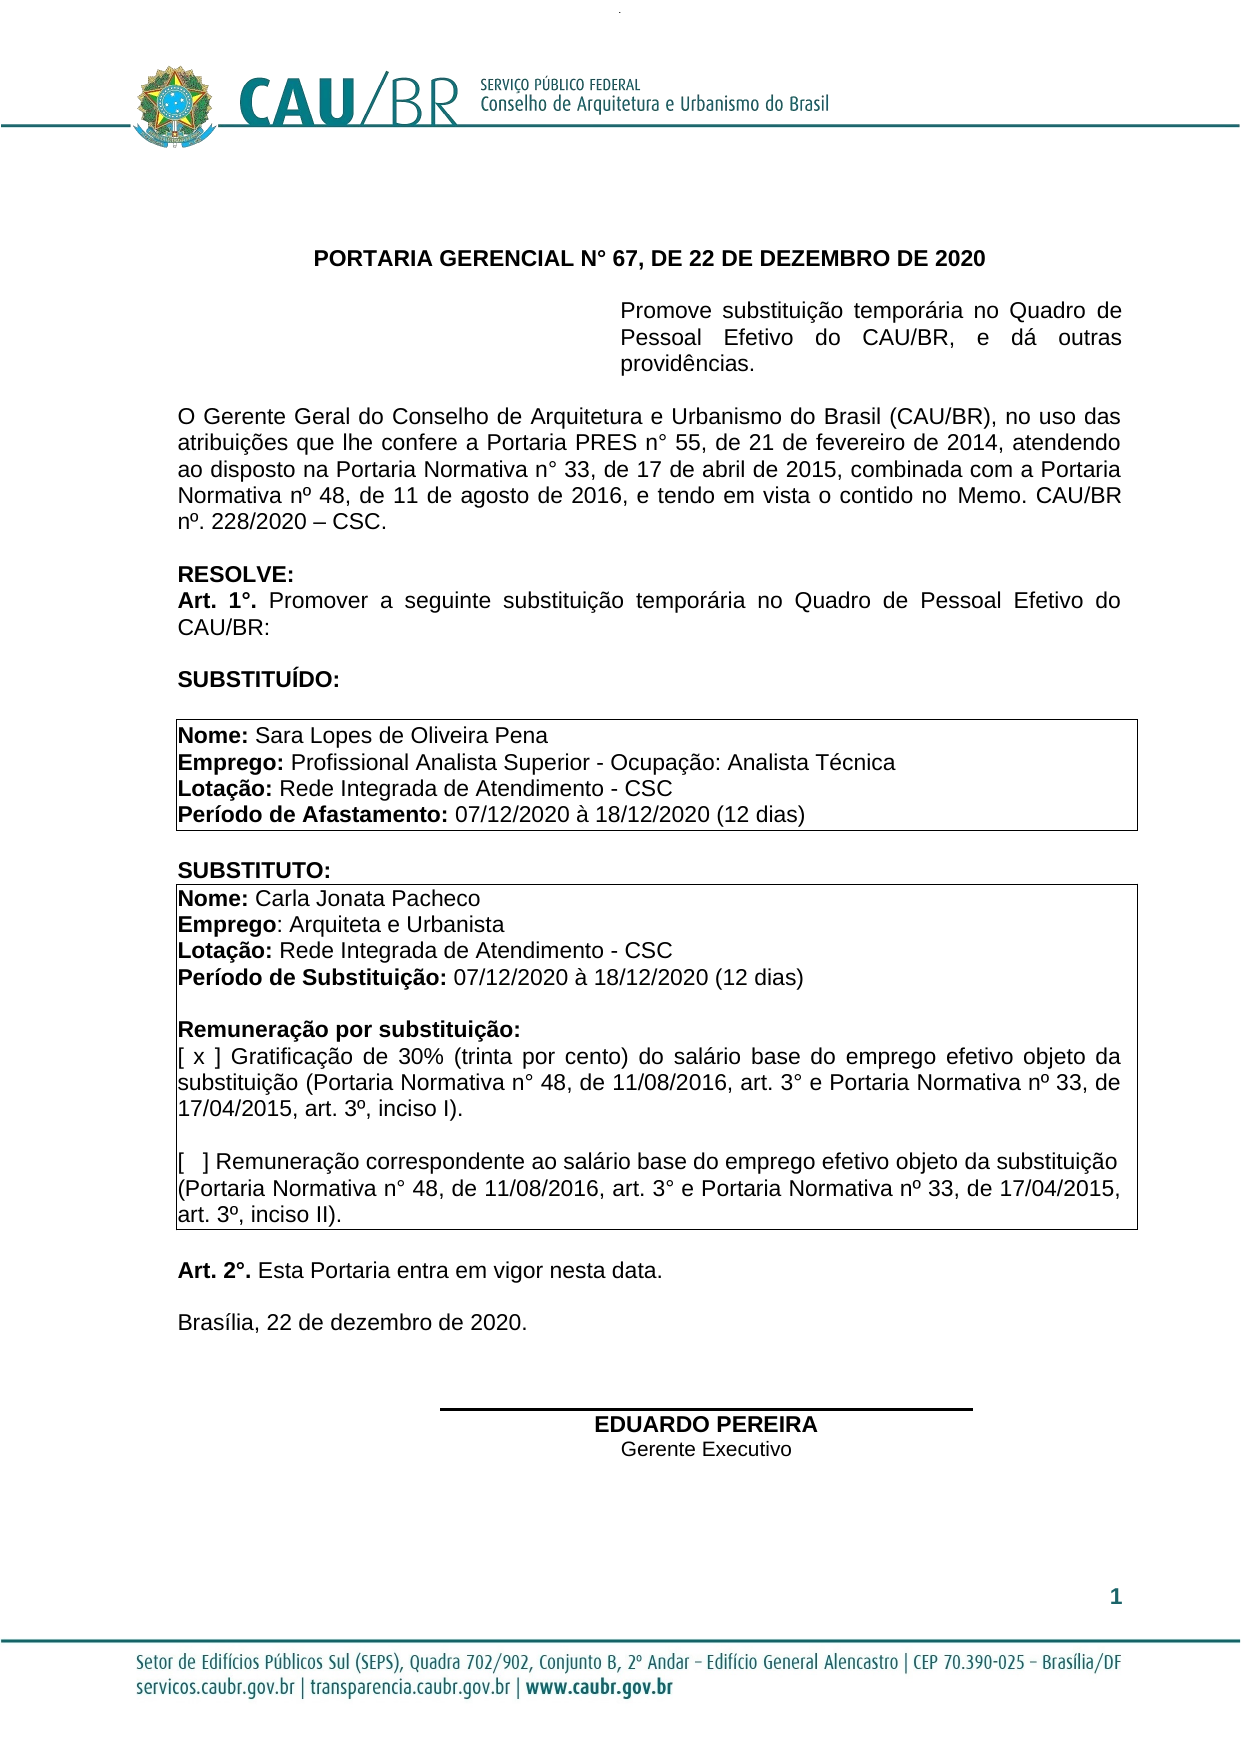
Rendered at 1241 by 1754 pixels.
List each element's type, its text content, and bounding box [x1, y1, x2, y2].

text Emprego: Profissional Analista Superior - Ocupação: Analista Técnica [177, 749, 1122, 775]
text Art. 2°. Esta Portaria entra em vigor nesta data. [177, 1257, 1122, 1283]
text Emprego: Arquiteta e Urbanista [177, 911, 1122, 937]
text Período de Afastamento: 07/12/2020 à 18/12/2020 (12 dias) [177, 798, 1137, 830]
text Lotação: Rede Integrada de Atendimento - CSC [177, 775, 1122, 798]
text SUBSTITUTO: [177, 857, 1122, 883]
text Lotação: Rede Integrada de Atendimento - CSC [177, 937, 1122, 964]
text Art. 1°. Promover a seguinte substituição temporária no Quadro de Pessoal Efetivo do CAU/BR: [177, 587, 1122, 640]
text Promove substituição temporária no Quadro de Pessoal Efetivo do CAU/BR, e dá outras providências. [620, 297, 1122, 377]
text Nome: Sara Lopes de Oliveira Pena [177, 720, 1137, 749]
text [ x ] Gratificação de 30% (trinta por cento) do salário base do emprego efetivo objeto da substituição (Portaria Normativa n° 48, de 11/08/2016, art. 3° e Portaria Normativa nº 33, de 17/04/2015, art. 3º, inciso I). [177, 1043, 1122, 1122]
text Período de Substituição: 07/12/2020 à 18/12/2020 (12 dias) [177, 964, 1122, 990]
text SUBSTITUÍDO: [177, 666, 1122, 693]
text Brasília, 22 de dezembro de 2020. [177, 1309, 1122, 1336]
text PORTARIA GERENCIAL N° 67, DE 22 DE DEZEMBRO DE 2020 [177, 245, 1122, 271]
text Nome: Carla Jonata Pacheco [177, 885, 1137, 911]
text O Gerente Geral do Conselho de Arquitetura e Urbanismo do Brasil (CAU/BR), no uso das atribuições que lhe confere a Portaria PRES n° 55, de 21 de fevereiro de 2014, atendendo ao disposto na Portaria Normativa n° 33, de 17 de abril de 2015, combinada com a Portaria Normativa nº 48, de 11 de agosto de 2016, e tendo em vista o contido no Memo. CAU/BR nº. 228/2020 – CSC. [177, 403, 1122, 535]
picture [0, 1635, 1241, 1754]
text [ ] Remuneração correspondente ao salário base do emprego efetivo objeto da substituição [177, 1148, 1122, 1173]
text (Portaria Normativa n° 48, de 11/08/2016, art. 3° e Portaria Normativa nº 33, de 17/04/2015, art. 3º, inciso II). [177, 1173, 1137, 1229]
text Remuneração por substituição: [177, 1016, 1122, 1043]
picture [1, 2, 1241, 180]
text RESOLVE: [177, 561, 1122, 587]
